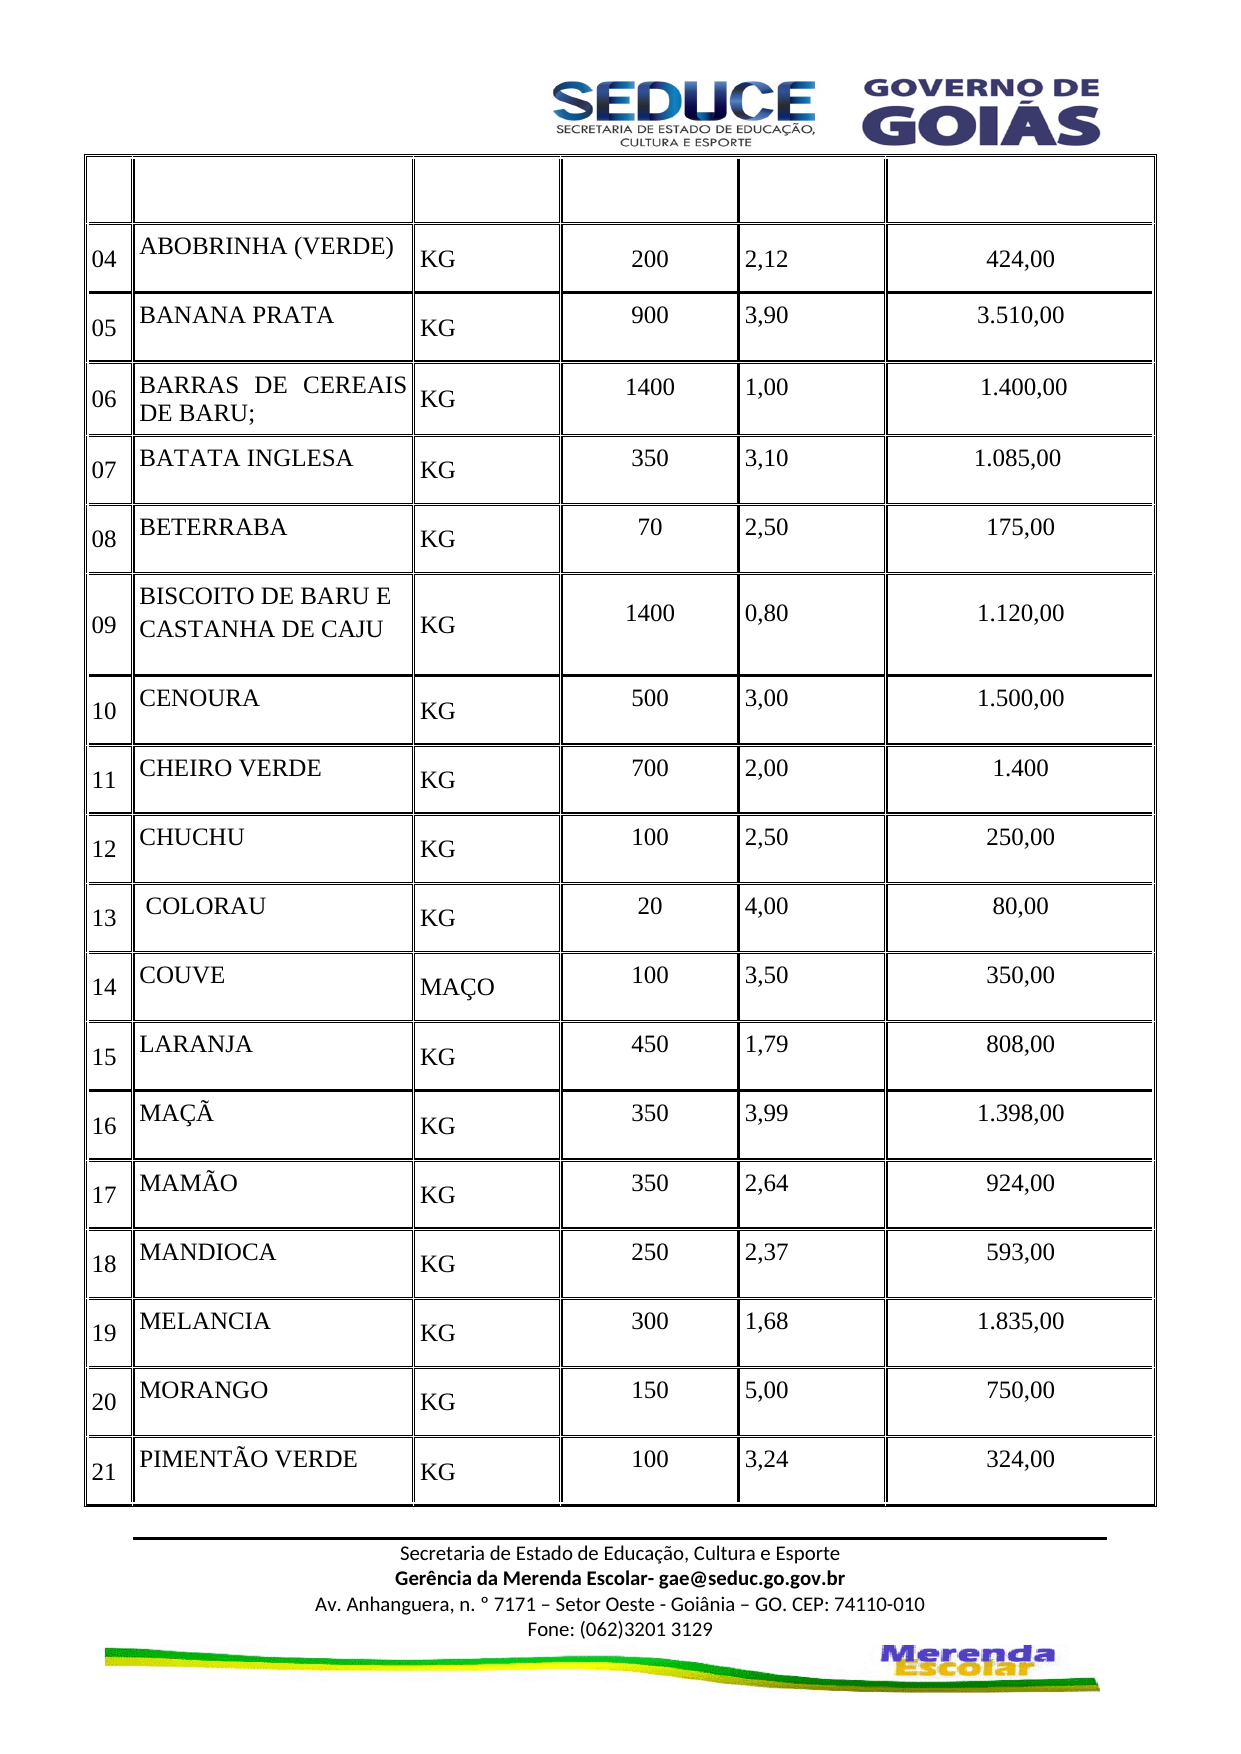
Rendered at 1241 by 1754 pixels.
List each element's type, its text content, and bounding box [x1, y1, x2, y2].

table_cell KG [415, 1231, 559, 1296]
table_cell 100 [561, 1438, 738, 1504]
table_cell COUVE [135, 954, 412, 1020]
table_cell 80,00 [888, 881, 1154, 951]
table_cell 350 [563, 1162, 737, 1227]
table_cell 3,90 [740, 294, 884, 360]
table_cell CENOURA [135, 677, 412, 743]
table_cell 350,00 [886, 951, 1155, 1020]
table_cell 300 [563, 1300, 737, 1366]
table_cell BISCOITO DE BARU E CASTANHA DE CAJU [135, 575, 412, 674]
table_cell 18 [87, 1227, 131, 1296]
table_cell ABOBRINHA (VERDE) [135, 225, 412, 291]
table_cell 1400 [563, 575, 737, 674]
table_cell 100 [563, 954, 737, 1020]
table_cell 07 [87, 434, 131, 503]
table_cell KG [415, 506, 559, 572]
table_cell 1.085,00 [888, 434, 1154, 503]
table_cell MANDIOCA [135, 1231, 412, 1296]
table_cell 4,00 [738, 155, 886, 222]
table_cell 750,00 [886, 1366, 1155, 1435]
table_cell 1.835,00 [888, 1296, 1154, 1366]
table_cell 20 [561, 157, 738, 222]
table_cell 4,00 [740, 885, 884, 951]
table_cell 1400 [563, 364, 737, 433]
table_cell LARANJA [135, 1023, 412, 1089]
table_cell BANANA PRATA [135, 294, 412, 360]
table_cell 1,79 [740, 1023, 884, 1089]
table_cell KG [415, 1300, 559, 1366]
table_cell KG [415, 1023, 559, 1089]
table_cell KG [414, 155, 561, 222]
table_cell 17 [87, 1158, 131, 1227]
table_cell 324,00 [886, 1435, 1155, 1504]
table_cell 2,00 [740, 747, 884, 812]
table_cell KG [415, 437, 559, 503]
table_cell 11 [87, 743, 131, 812]
table_cell KG [415, 677, 559, 743]
table_cell CHEIRO VERDE [135, 747, 412, 812]
table_cell 924,00 [888, 1158, 1154, 1227]
table_cell 3,24 [738, 1435, 886, 1504]
table_cell 2,12 [740, 225, 884, 291]
table_cell 100 [563, 816, 737, 881]
table_cell AÇAFRÃO [133, 157, 413, 222]
table_cell MELANCIA [135, 1300, 412, 1366]
table_cell KG [415, 364, 559, 433]
table_cell 0,80 [740, 575, 884, 674]
table_cell 700 [563, 747, 737, 812]
table_cell 450 [563, 1023, 737, 1089]
table_cell 3,10 [740, 437, 884, 503]
table_cell 350 [563, 437, 737, 503]
table_cell KG [415, 1092, 559, 1158]
table_cell KG [415, 294, 559, 360]
table_cell 1.500,00 [888, 674, 1154, 743]
table_cell 2,37 [740, 1231, 884, 1296]
table_cell 1,68 [740, 1300, 884, 1366]
picture [552, 73, 1108, 154]
table_cell 3.510,00 [888, 291, 1154, 360]
table_cell 150 [563, 1369, 737, 1435]
table_cell 350 [563, 1092, 737, 1158]
table_cell 70 [563, 506, 737, 572]
table_cell 175,00 [886, 503, 1155, 572]
table_cell 21 [85, 1435, 133, 1504]
table_cell KG [415, 885, 559, 951]
table_cell 20 [85, 1366, 133, 1435]
table_cell 3,99 [740, 1092, 884, 1158]
table_cell 1,00 [740, 364, 884, 433]
table_cell KG [415, 1162, 559, 1227]
table_cell 20 [563, 885, 737, 951]
table_cell MAÇÃ [135, 1092, 412, 1158]
table_cell 1.398,00 [888, 1089, 1154, 1158]
table_cell BATATA INGLESA [135, 437, 412, 503]
table_cell 15 [85, 1020, 133, 1089]
table_cell KG [415, 747, 559, 812]
table_cell KG [414, 1435, 561, 1504]
table_cell KG [415, 816, 559, 881]
table_cell 808,00 [886, 1020, 1155, 1089]
table_cell 04 [85, 222, 133, 291]
table_cell BARRAS DE CEREAIS DE BARU; [135, 364, 412, 433]
table_cell 03 [87, 155, 133, 222]
table_cell MAMÃO [135, 1162, 412, 1227]
table_cell 200 [563, 225, 737, 291]
table_cell CHUCHU [135, 816, 412, 881]
table_cell MORANGO [135, 1369, 412, 1435]
table_cell MAÇO [415, 954, 559, 1020]
table_cell 1.400 [888, 743, 1154, 812]
table_cell 08 [85, 503, 133, 572]
table_cell KG [415, 575, 559, 674]
table_cell 250,00 [888, 812, 1154, 881]
table_cell 13 [87, 881, 131, 951]
table_cell 500 [563, 677, 737, 743]
table_cell 1.400,00 [888, 360, 1154, 433]
table_cell KG [415, 225, 559, 291]
table_cell 05 [87, 291, 131, 360]
table_cell 250 [563, 1231, 737, 1296]
table_cell 06 [87, 360, 131, 433]
table_cell 80,00 [886, 157, 1154, 222]
table_cell 09 [85, 572, 133, 674]
table_cell 10 [87, 674, 131, 743]
table_cell 593,00 [888, 1227, 1154, 1296]
table_cell 2,50 [740, 506, 884, 572]
table_cell 1.120,00 [886, 572, 1155, 674]
table_cell PIMENTÃO VERDE [133, 1438, 413, 1504]
table_cell 424,00 [886, 222, 1155, 291]
table_cell 2,50 [740, 816, 884, 881]
table_cell 5,00 [740, 1369, 884, 1435]
table_cell 16 [87, 1089, 131, 1158]
table_cell COLORAU [135, 885, 412, 951]
table_cell KG [415, 1369, 559, 1435]
table_cell 12 [87, 812, 131, 881]
table_cell 14 [85, 951, 133, 1020]
table_cell 900 [563, 294, 737, 360]
table_cell 2,64 [740, 1162, 884, 1227]
table_cell BETERRABA [135, 506, 412, 572]
table_cell 19 [87, 1296, 131, 1366]
table_cell 3,00 [740, 677, 884, 743]
table_cell 3,50 [740, 954, 884, 1020]
